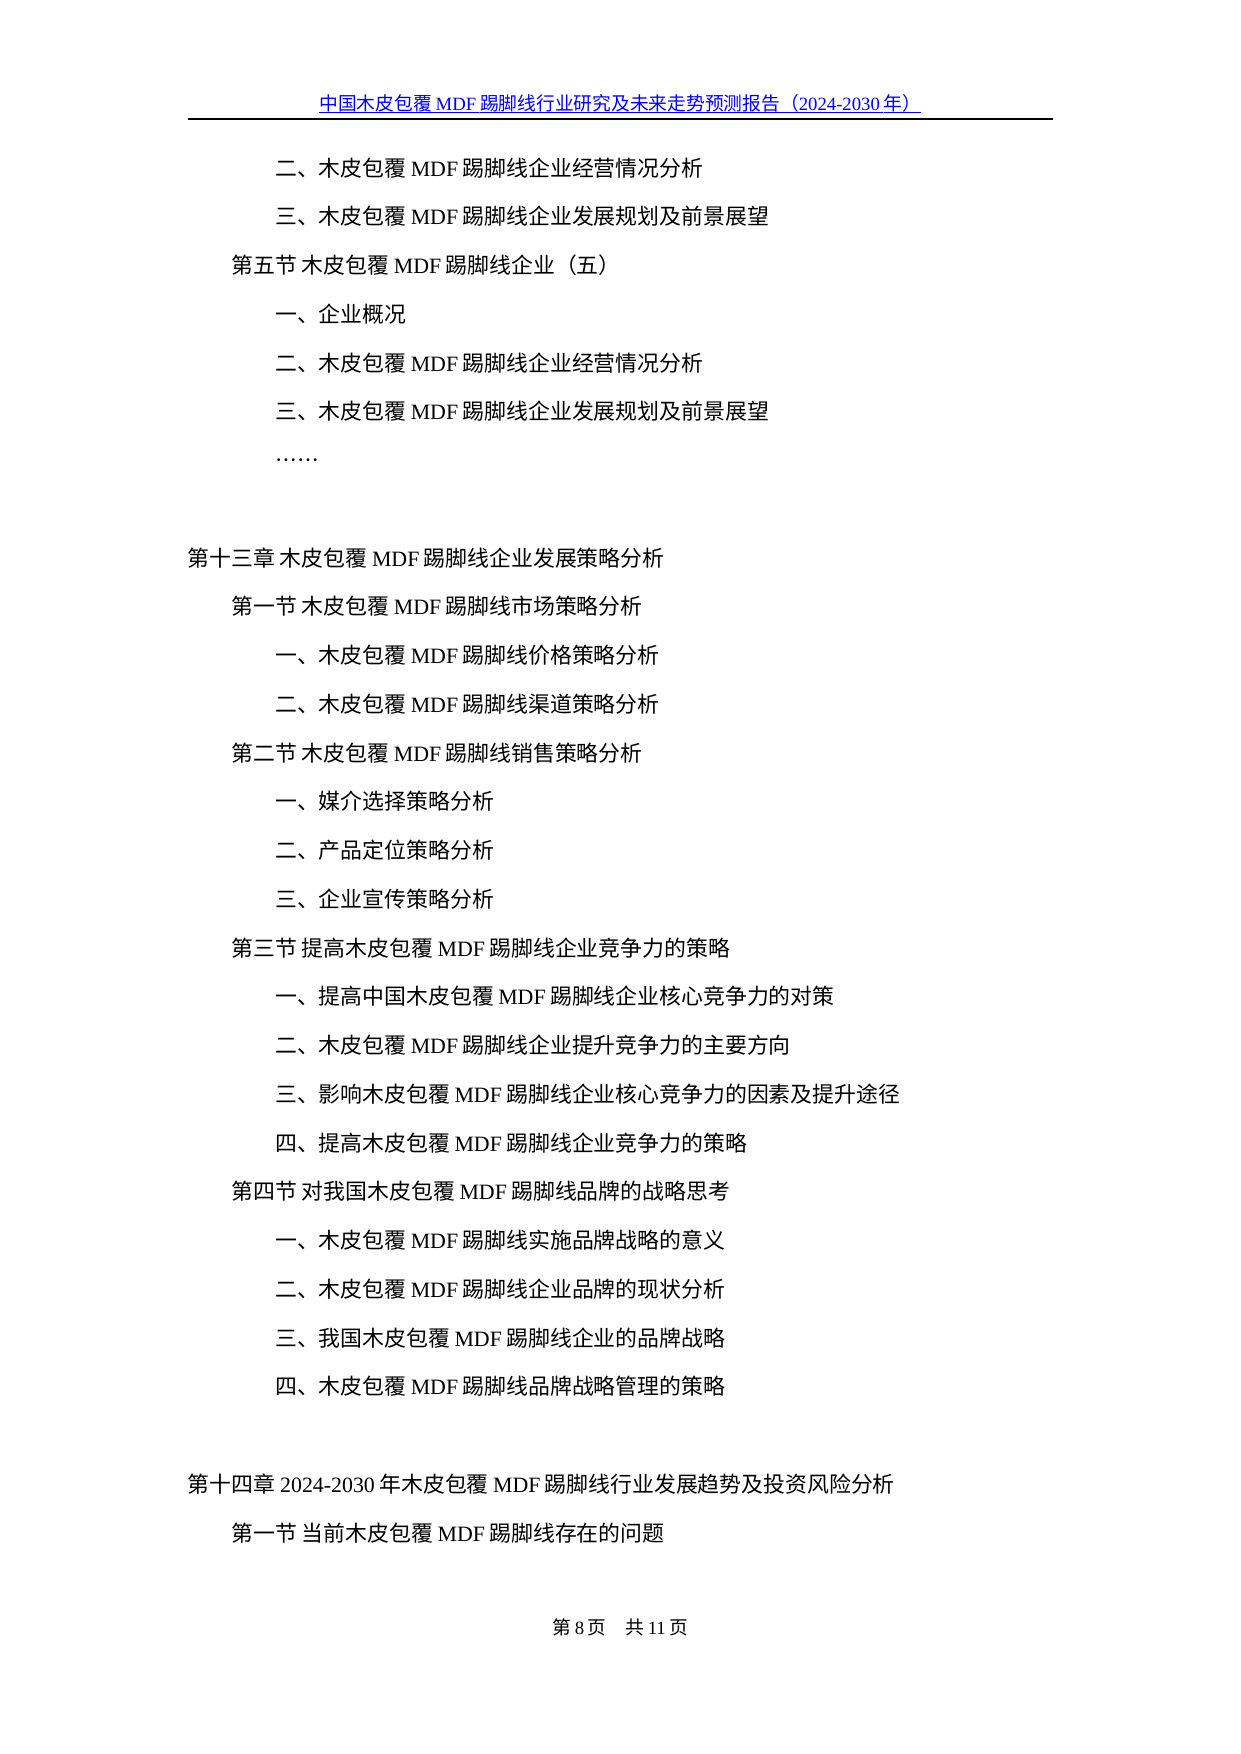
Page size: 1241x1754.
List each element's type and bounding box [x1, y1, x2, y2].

text [187, 150, 1053, 1548]
